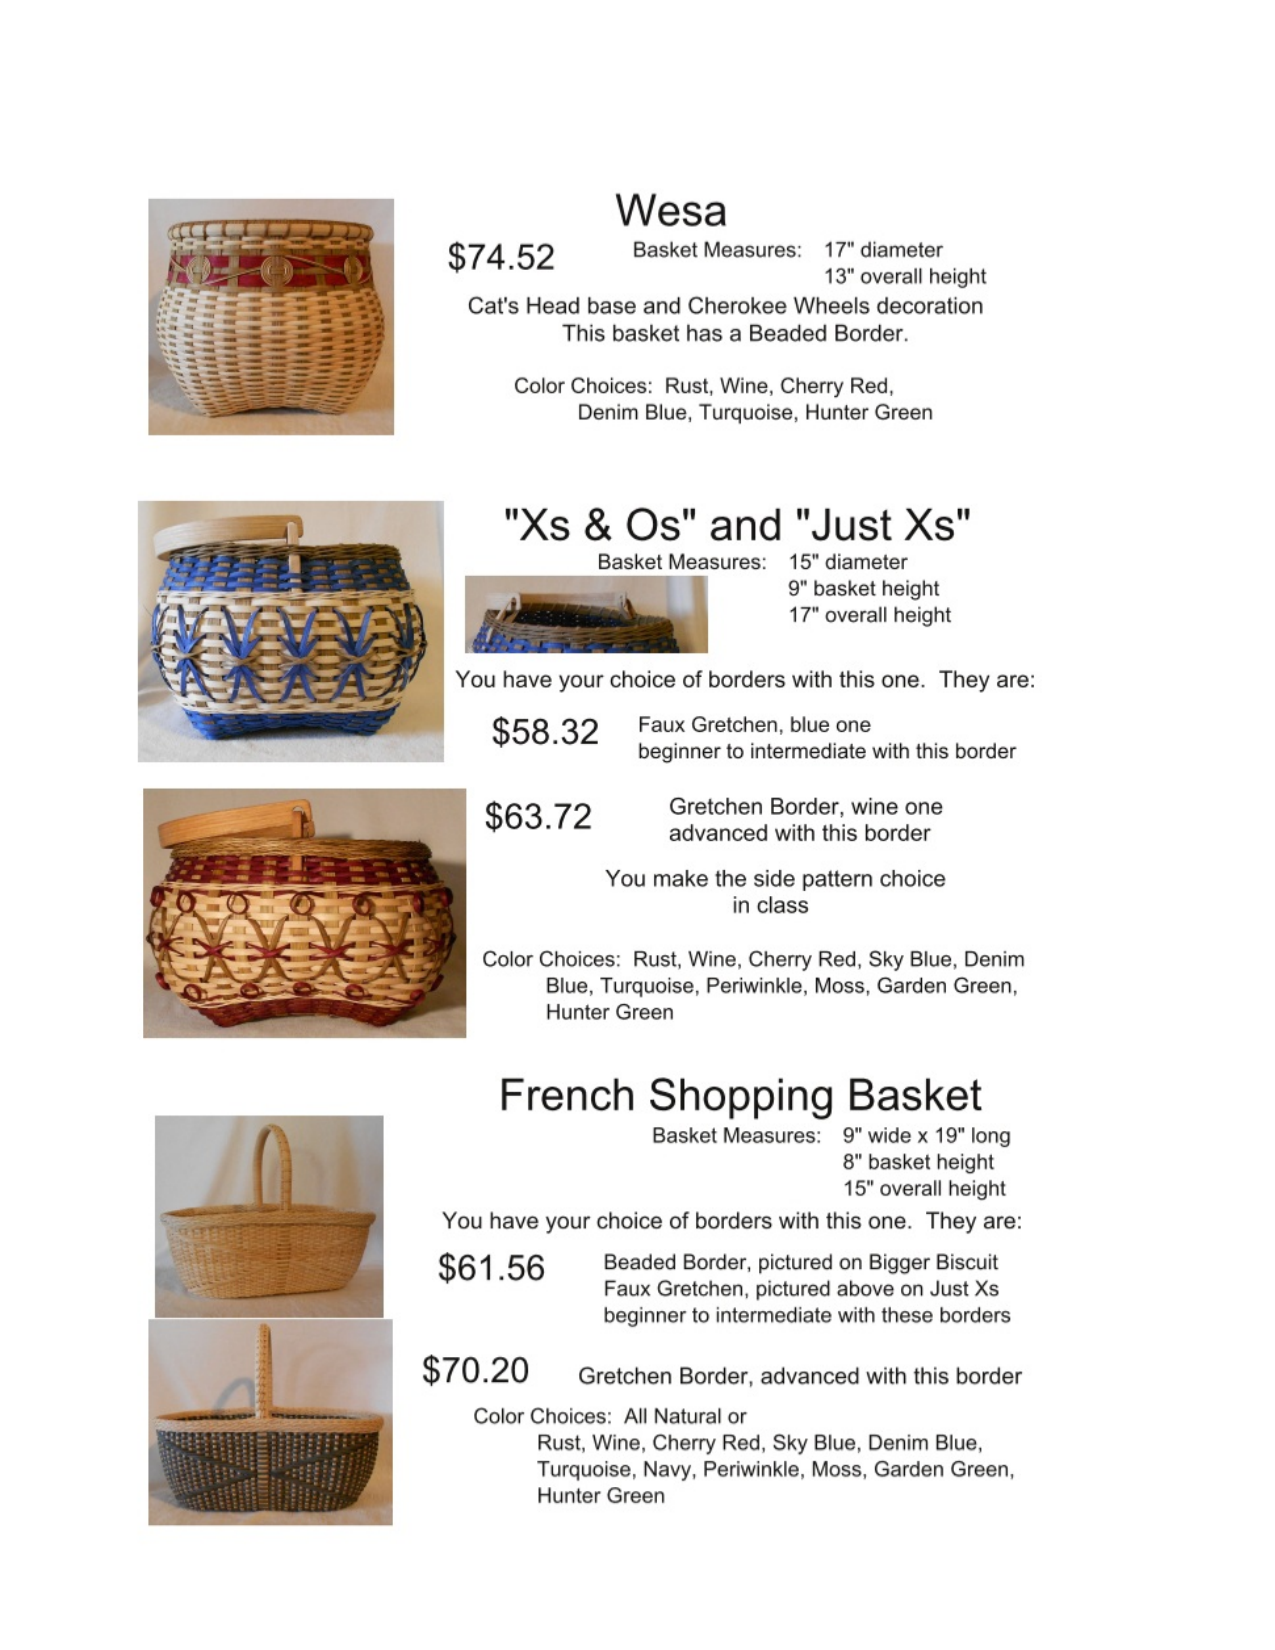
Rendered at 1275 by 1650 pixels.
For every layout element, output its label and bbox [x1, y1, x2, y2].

picture [75, 115, 1125, 1574]
